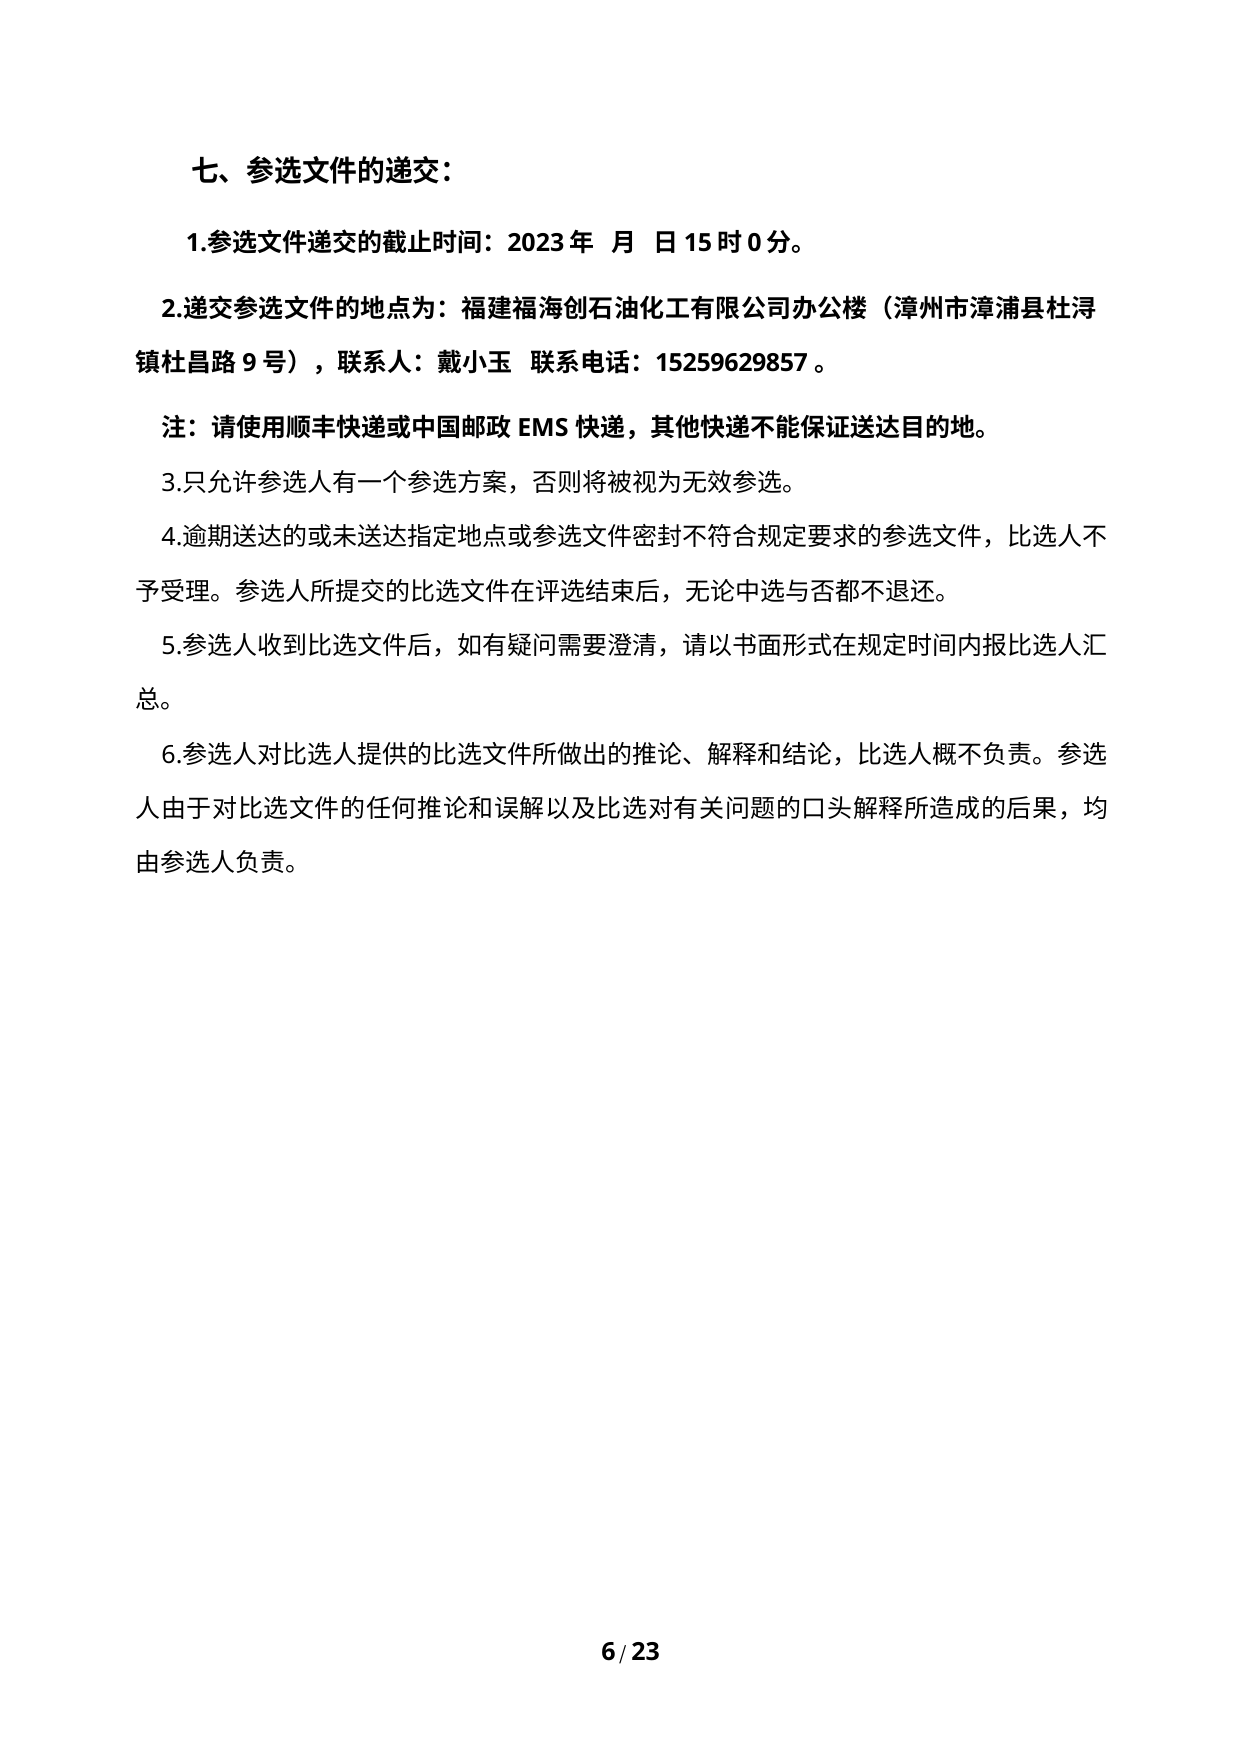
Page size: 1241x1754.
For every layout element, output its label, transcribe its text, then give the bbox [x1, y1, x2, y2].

text 4.逾期送达的或未送达指定地点或参选文件密封不符合规定要求的参选文件，比选人不予受理。参选人所提交的比选文件在评选结束后，无论中选与否都不退还。 [135, 517, 1109, 607]
subtitle 2.递交参选文件的地点为：福建福海创石油化工有限公司办公楼（漳州市漳浦县杜浔镇杜昌路9号），联系人：戴小玉 联系电话：15259629857 。 [135, 288, 1110, 379]
text 6.参选人对比选人提供的比选文件所做出的推论、解释和结论，比选人概不负责。参选人由于对比选文件的任何推论和误解以及比选对有关问题的口头解释所造成的后果，均由参选人负责。 [135, 734, 1109, 879]
subtitle 注：请使用顺丰快递或中国邮政 EMS 快递，其他快递不能保证送达目的地。 [135, 408, 1110, 444]
subtitle 1.参选文件递交的截止时间：2023年 月 日15时0分。 [135, 222, 1110, 259]
text 3.只允许参选人有一个参选方案，否则将被视为无效参选。 [135, 462, 1109, 498]
text 5.参选人收到比选文件后，如有疑问需要澄清，请以书面形式在规定时间内报比选人汇总。 [135, 625, 1109, 716]
text 七、参选文件的递交： [135, 148, 1121, 190]
